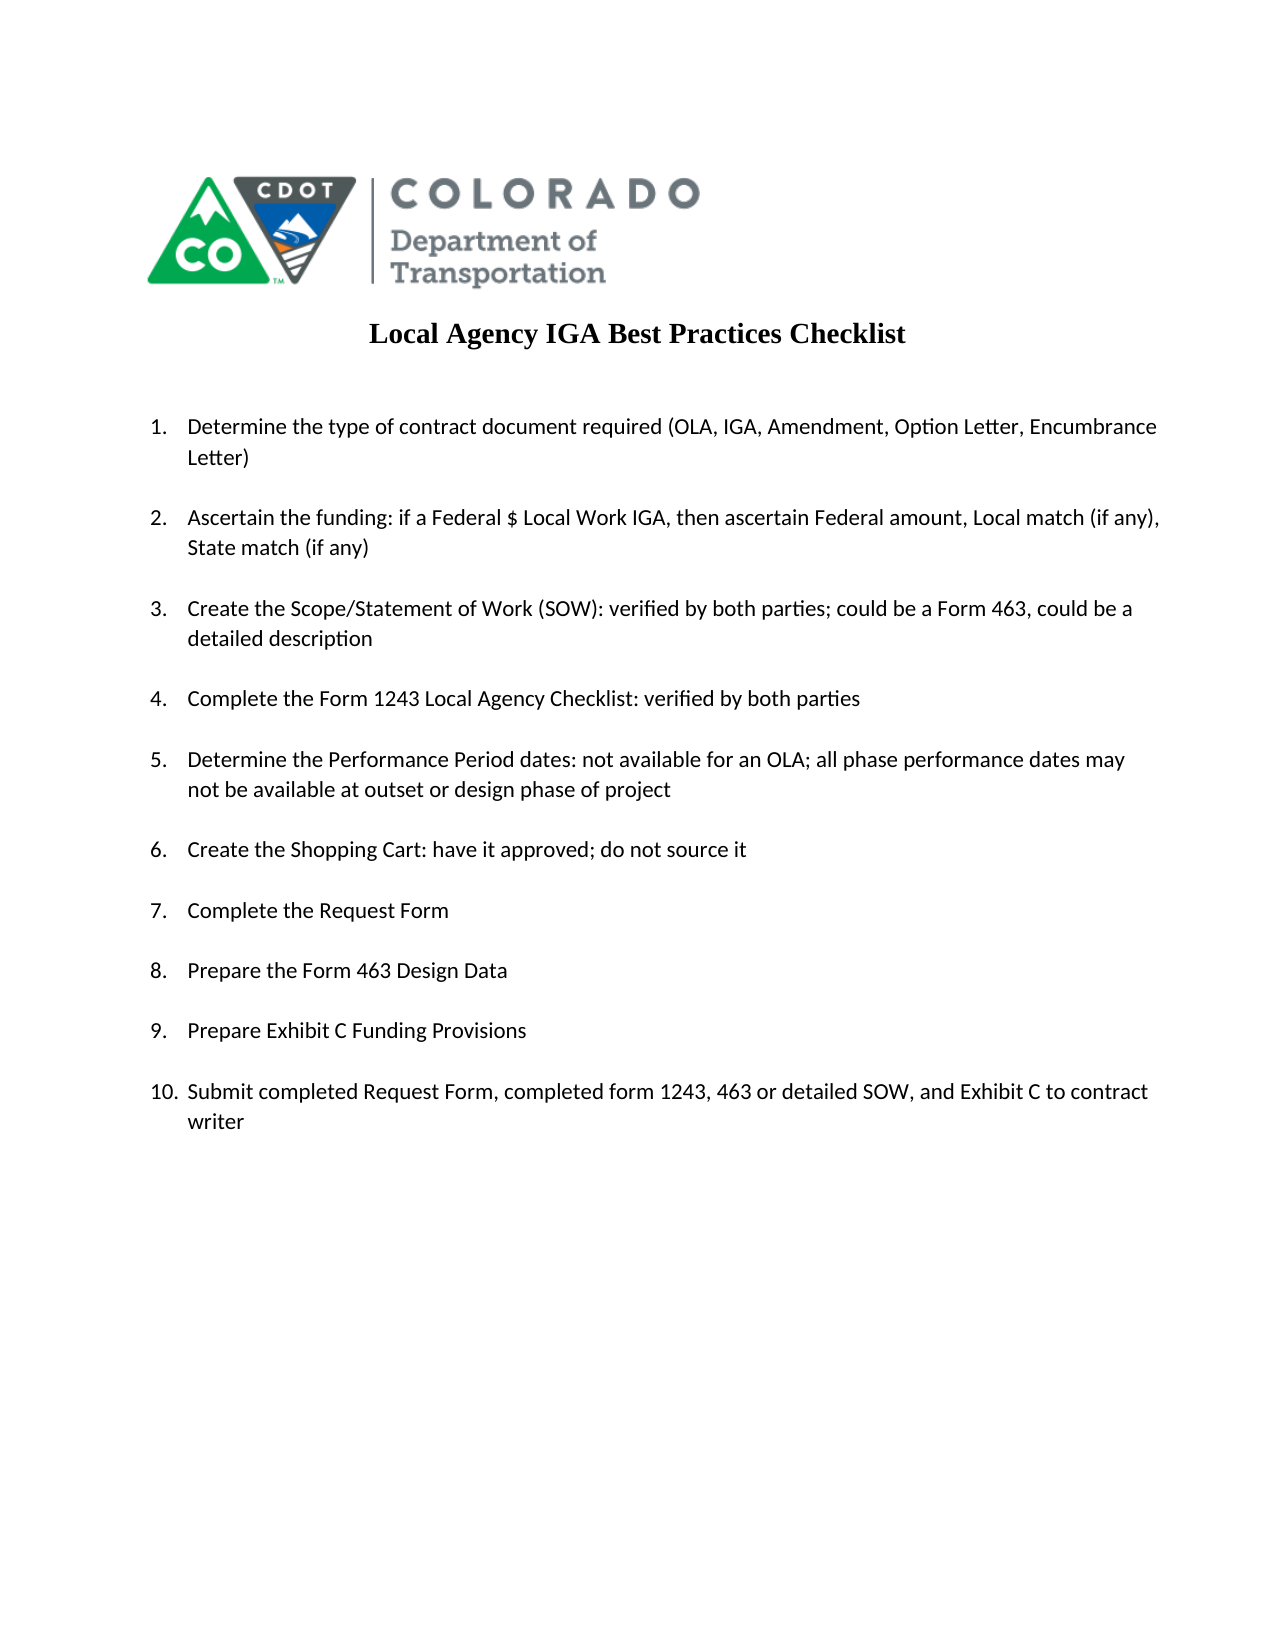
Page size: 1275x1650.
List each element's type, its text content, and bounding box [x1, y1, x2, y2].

list Create the Scope/Statement of Work (SOW): verified by both parties; could be a Form 463, could be a detailed description [150, 594, 1162, 652]
list Submit completed Request Form, completed form 1243, 463 or detailed SOW, and Exhibit C to contract writer [150, 1077, 1162, 1135]
title Local Agency IGA Best Practices Checklist [112, 317, 1162, 350]
list Ascertain the funding: if a Federal $ Local Work IGA, then ascertain Federal amount, Local match (if any), State match (if any) [150, 503, 1162, 561]
list Determine the type of contract document required (OLA, IGA, Amendment, Option Letter, Encumbrance Letter) [150, 412, 1162, 471]
list Complete the Form 1243 Local Agency Checklist: verified by both parties [150, 684, 1162, 712]
list Determine the Performance Period dates: not available for an OLA; all phase performance dates may not be available at outset or design phase of project [150, 745, 1162, 803]
list Complete the Request Form [150, 896, 1162, 924]
list Prepare Exhibit C Funding Provisions [150, 1017, 1162, 1045]
list Create the Shopping Cart: have it approved; do not source it [150, 835, 1162, 863]
list Prepare the Form 463 Design Data [150, 956, 1162, 984]
